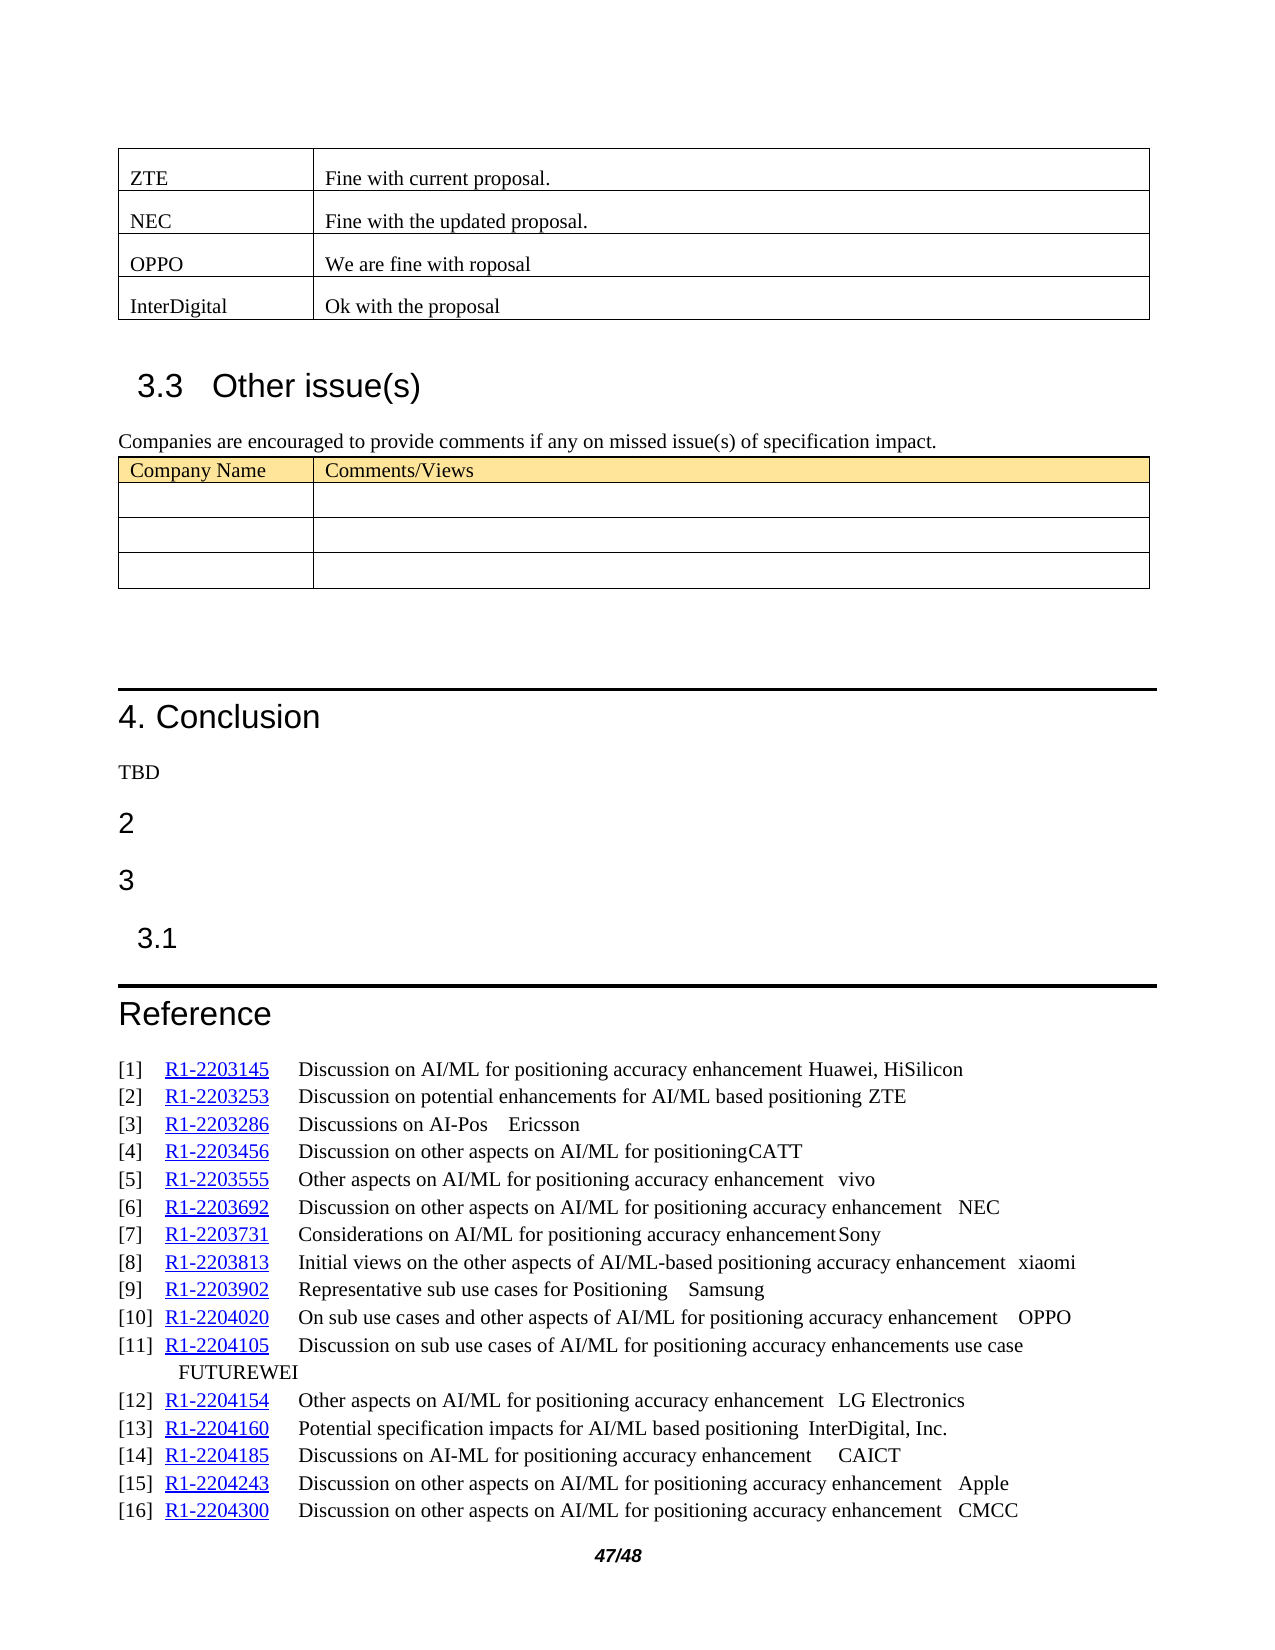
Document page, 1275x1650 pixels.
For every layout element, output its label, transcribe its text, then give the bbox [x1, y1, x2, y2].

table_cell [314, 518, 1149, 552]
text Companies are encouraged to provide comments if any on missed issue(s) of specification impact. [118, 429, 1157, 453]
list R1-2203555 Other aspects on AI/ML for positioning accuracy enhancement vivo [118, 1167, 1157, 1191]
table_cell NEC [119, 191, 313, 233]
table_header Company Name [119, 458, 313, 482]
table_header Comments/Views [314, 458, 1149, 482]
text TBD [118, 760, 1157, 784]
list R1-2204243 Discussion on other aspects on AI/ML for positioning accuracy enhancement Apple [118, 1471, 1157, 1495]
table_cell ZTE [119, 149, 313, 190]
subtitle Conclusion [118, 691, 1157, 735]
table_cell Fine with the updated proposal. [314, 191, 1149, 233]
list R1-2204160 Potential specification impacts for AI/ML based positioning InterDigital, Inc. [118, 1415, 1157, 1439]
table_cell We are fine with roposal [314, 234, 1149, 276]
list R1-2203253 Discussion on potential enhancements for AI/ML based positioning ZTE [118, 1084, 1157, 1108]
list R1-2204105 Discussion on sub use cases of AI/ML for positioning accuracy enhancements use case FUTUREWEI [118, 1333, 1157, 1384]
table_cell Fine with current proposal. [314, 149, 1149, 190]
table_cell InterDigital [119, 277, 313, 318]
list R1-2203731 Considerations on AI/ML for positioning accuracy enhancement Sony [118, 1222, 1157, 1246]
list R1-2204300 Discussion on other aspects on AI/ML for positioning accuracy enhancement CMCC [118, 1498, 1157, 1522]
list R1-2203145 Discussion on AI/ML for positioning accuracy enhancement Huawei, HiSilicon [118, 1057, 1157, 1081]
list R1-2203813 Initial views on the other aspects of AI/ML-based positioning accuracy enhancement xiaomi [118, 1250, 1157, 1274]
subtitle Reference [118, 988, 1157, 1032]
list R1-2203692 Discussion on other aspects on AI/ML for positioning accuracy enhancement NEC [118, 1194, 1157, 1219]
table_cell [119, 483, 313, 517]
list R1-2204185 Discussions on AI-ML for positioning accuracy enhancement CAICT [118, 1443, 1157, 1467]
table_cell Ok with the proposal [314, 277, 1149, 318]
list R1-2203902 Representative sub use cases for Positioning Samsung [118, 1277, 1157, 1301]
list R1-2203286 Discussions on AI-Pos Ericsson [118, 1112, 1157, 1136]
list R1-2204154 Other aspects on AI/ML for positioning accuracy enhancement LG Electronics [118, 1388, 1157, 1412]
subtitle Other issue(s) [137, 366, 1157, 404]
table_cell [314, 483, 1149, 517]
table_cell [119, 518, 313, 552]
table_cell OPPO [119, 234, 313, 276]
list R1-2204020 On sub use cases and other aspects of AI/ML for positioning accuracy enhancement OPPO [118, 1305, 1157, 1329]
table_cell [119, 553, 313, 587]
table_cell [314, 553, 1149, 587]
list R1-2203456 Discussion on other aspects on AI/ML for positioning CATT [118, 1139, 1157, 1163]
